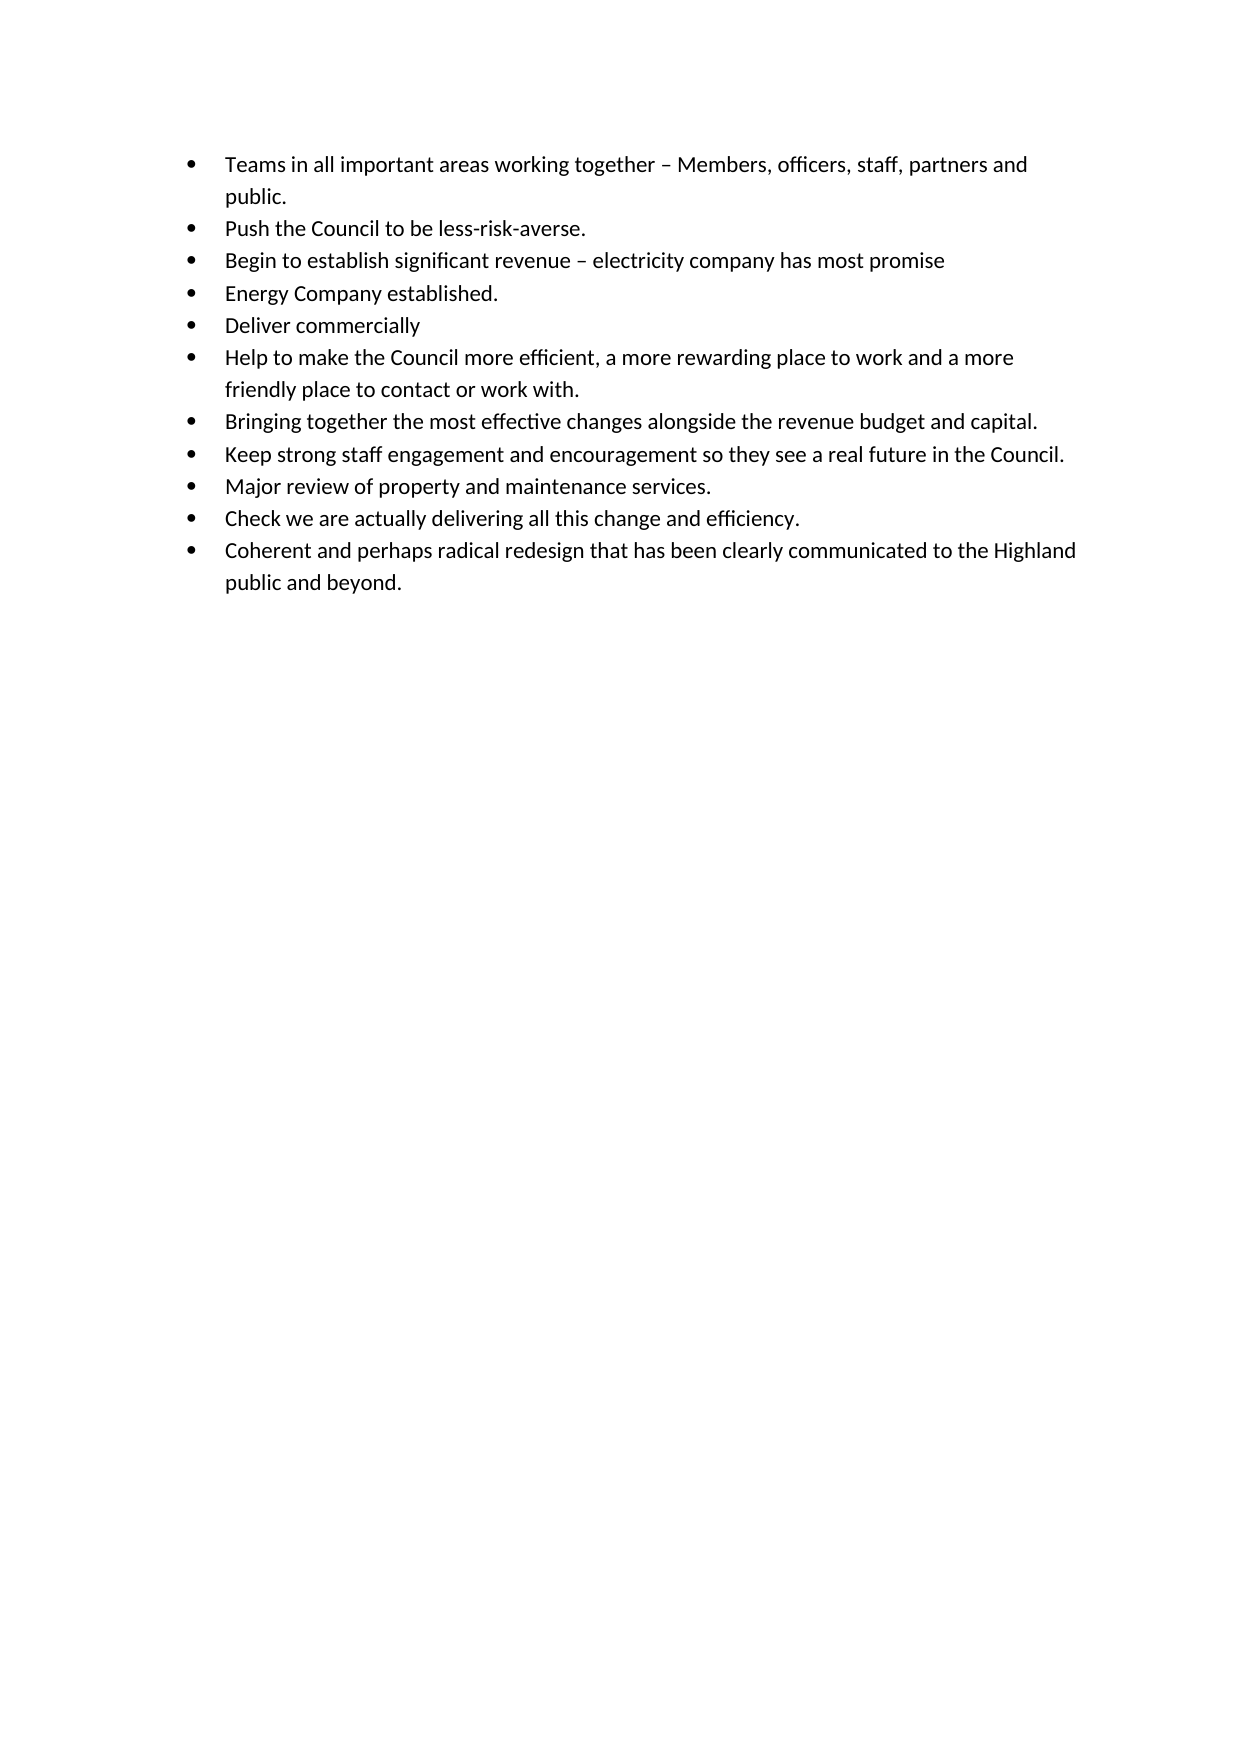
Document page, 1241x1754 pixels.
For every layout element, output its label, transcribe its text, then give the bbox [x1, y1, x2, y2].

list Major review of property and maintenance services. [187, 472, 1090, 500]
list Help to make the Council more efficient, a more rewarding place to work and a more friendly place to contact or work with. [187, 343, 1090, 403]
list Energy Company established. [187, 279, 1090, 307]
list Deliver commercially [187, 311, 1090, 339]
list Begin to establish significant revenue – electricity company has most promise [187, 247, 1090, 274]
list Coherent and perhaps radical redesign that has been clearly communicated to the Highland public and beyond. [187, 536, 1090, 596]
list Teams in all important areas working together – Members, officers, staff, partners and public. [187, 150, 1090, 210]
list Bringing together the most effective changes alongside the revenue budget and capital. [187, 407, 1090, 436]
list Check we are actually delivering all this change and efficiency. [187, 504, 1090, 532]
list Keep strong staff engagement and encouragement so they see a real future in the Council. [187, 440, 1090, 468]
list Push the Council to be less-risk-averse. [187, 214, 1090, 242]
